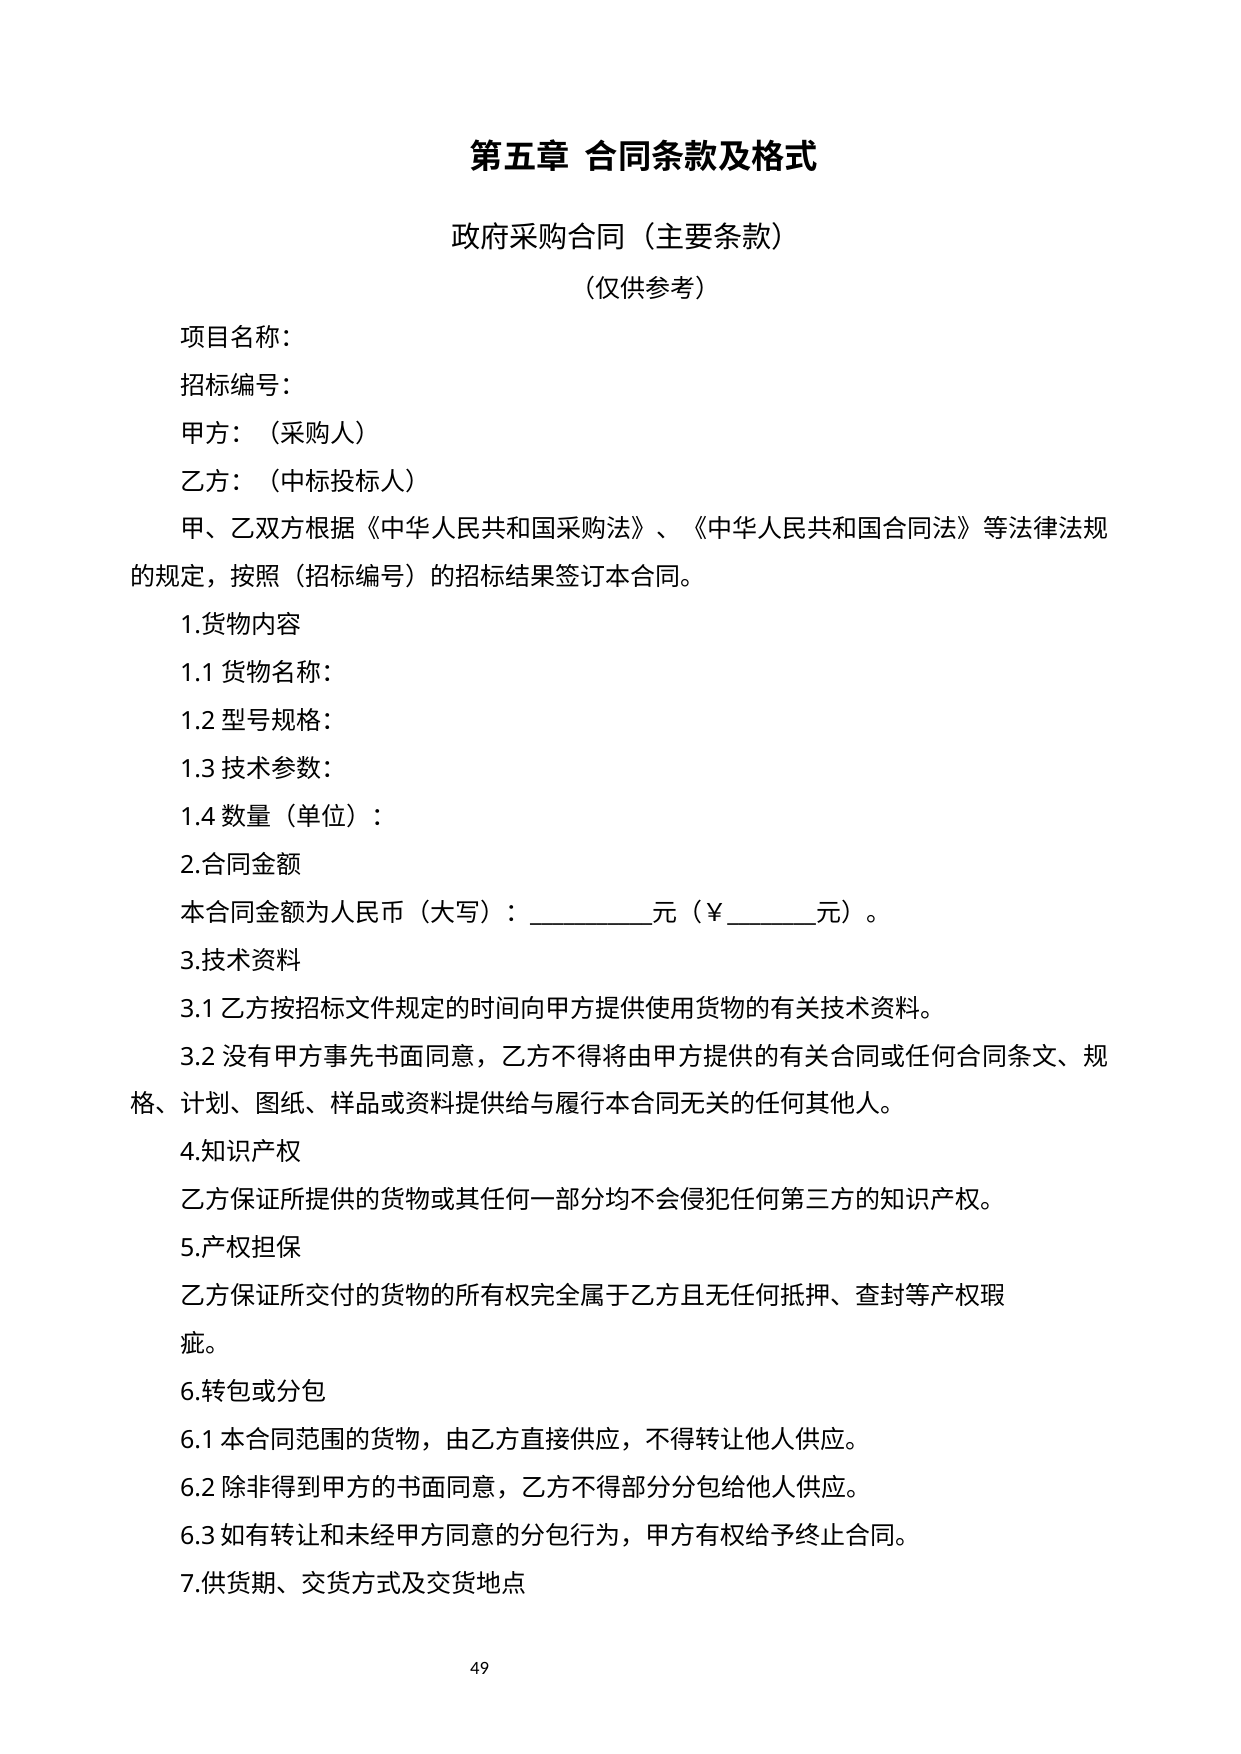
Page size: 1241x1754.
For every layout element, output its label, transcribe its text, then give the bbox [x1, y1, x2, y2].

text 1.4 数量（单位）： [130, 787, 1110, 835]
text 5.产权担保 [130, 1218, 1110, 1266]
text （仅供参考） [130, 258, 1110, 308]
text 政府采购合同（主要条款） [130, 208, 1110, 258]
text 乙方保证所交付的货物的所有权完全属于乙方且无任何抵押、查封等产权瑕 [130, 1266, 1110, 1314]
text 3.2 没有甲方事先书面同意，乙方不得将由甲方提供的有关合同或任何合同条文、规格、计划、图纸、样品或资料提供给与履行本合同无关的任何其他人。 [130, 1027, 1110, 1122]
text 3.1乙方按招标文件规定的时间向甲方提供使用货物的有关技术资料。 [130, 979, 1110, 1027]
text 疵。 [130, 1314, 1110, 1362]
text 1.货物内容 [130, 595, 1110, 643]
text 本合同金额为人民币（大写）：___________元（￥________元）。 [130, 883, 1110, 931]
text 招标编号： [130, 356, 1110, 404]
text 4.知识产权 [130, 1122, 1110, 1170]
text 1.1 货物名称： [130, 643, 1110, 691]
text 2.合同金额 [130, 835, 1110, 883]
text 6.3如有转让和未经甲方同意的分包行为，甲方有权给予终止合同。 [130, 1506, 1110, 1554]
text 1.3 技术参数： [130, 739, 1110, 787]
text 6.1本合同范围的货物，由乙方直接供应，不得转让他人供应。 [130, 1410, 1110, 1458]
text 1.2 型号规格： [130, 691, 1110, 739]
text 甲、乙双方根据《中华人民共和国采购法》、《中华人民共和国合同法》等法律法规的规定，按照（招标编号）的招标结果签订本合同。 [130, 499, 1110, 595]
text 乙方：（中标投标人） [130, 452, 1110, 499]
text 3.技术资料 [130, 931, 1110, 979]
text 6.2 除非得到甲方的书面同意，乙方不得部分分包给他人供应。 [130, 1458, 1110, 1506]
text 6.转包或分包 [130, 1362, 1110, 1410]
text 项目名称： [130, 308, 1110, 356]
text 第五章 合同条款及格式 [426, 130, 1110, 178]
text 乙方保证所提供的货物或其任何一部分均不会侵犯任何第三方的知识产权。 [130, 1170, 1110, 1218]
text 7.供货期、交货方式及交货地点 [130, 1554, 1110, 1602]
text 甲方：（采购人） [130, 404, 1110, 452]
